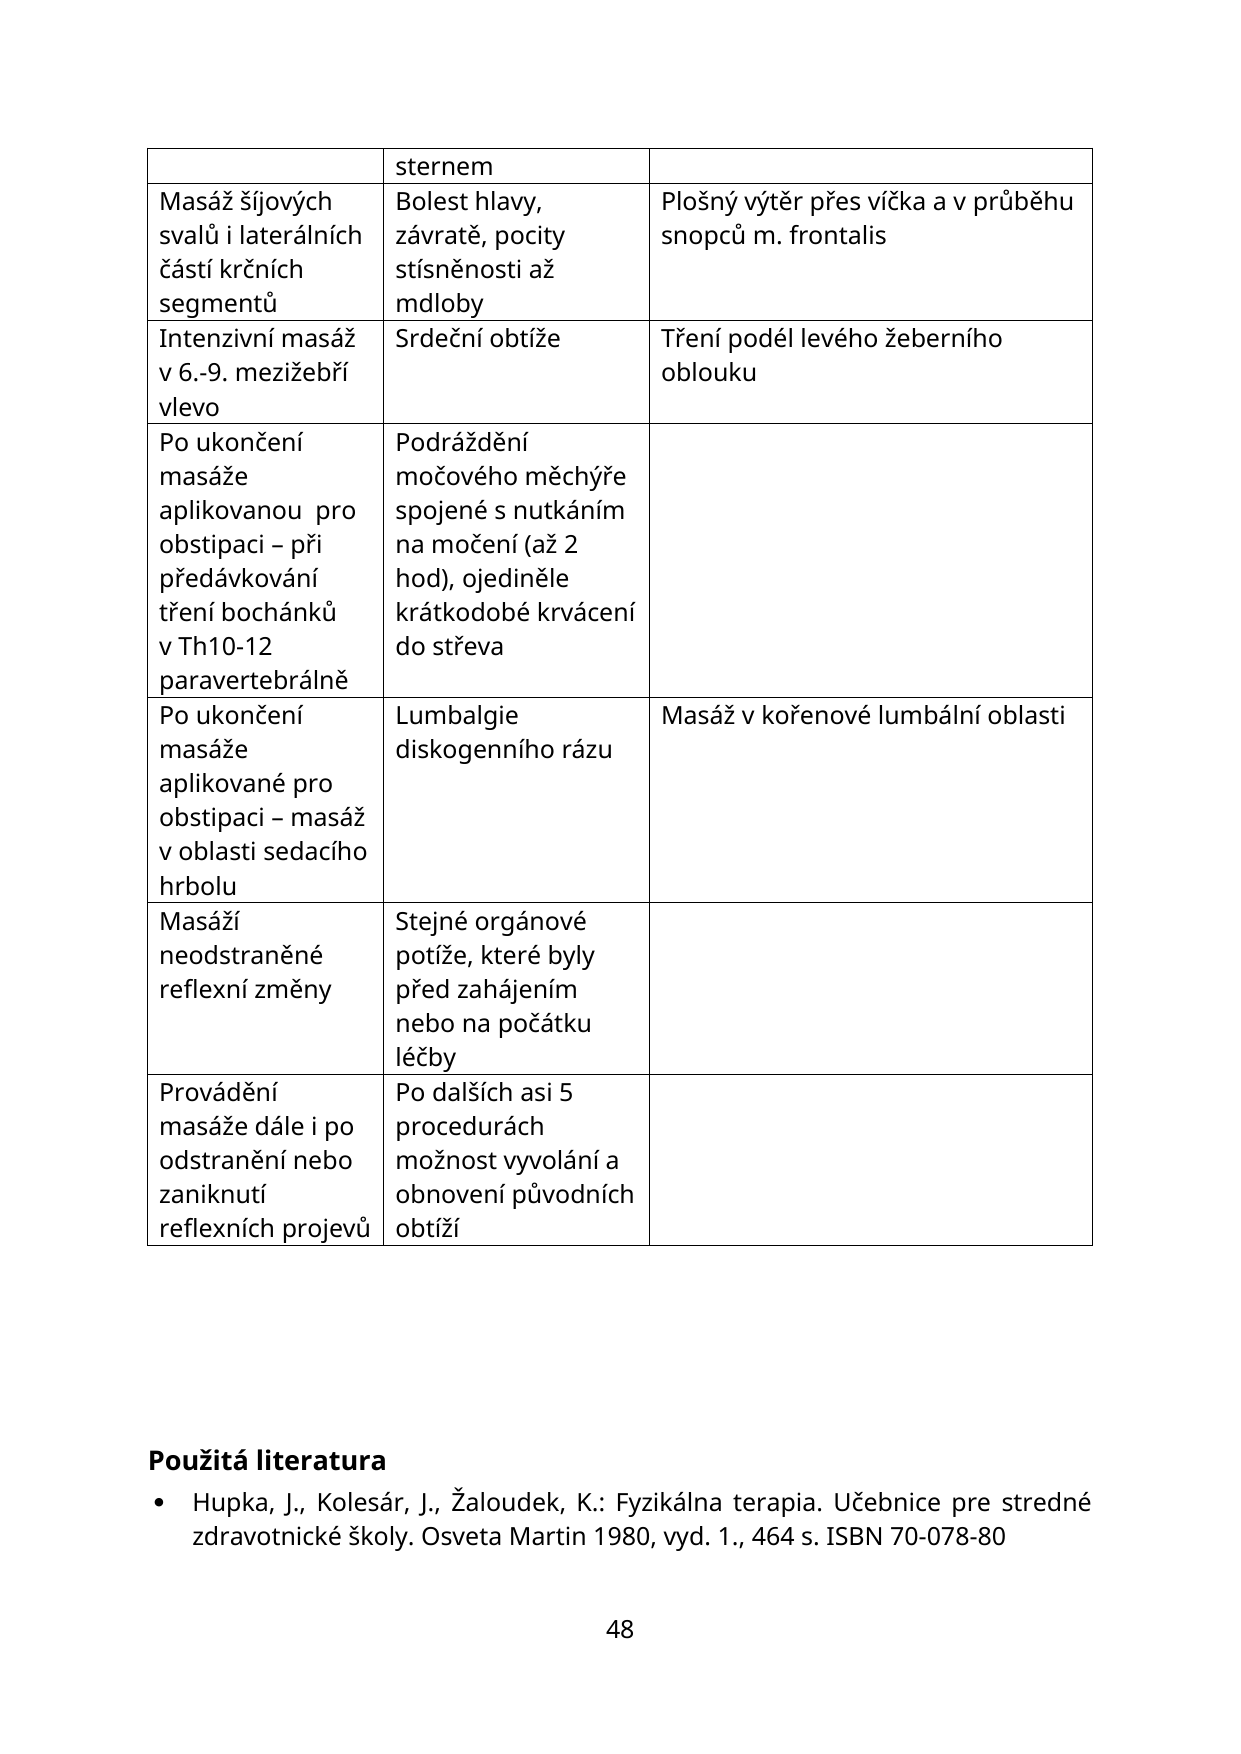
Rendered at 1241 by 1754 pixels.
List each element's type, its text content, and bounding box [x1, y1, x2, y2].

table_cell [650, 1075, 1092, 1245]
table_cell Srdeční obtíže [384, 321, 649, 423]
table_cell Masáž šíjových svalů i laterálních částí krčních segmentů [148, 184, 383, 320]
list Hupka, J., Kolesár, J., Žaloudek, K.: Fyzikálna terapia. Učebnice pre stredné zdravotnické školy. Osveta Martin 1980, vyd. 1., 464 s. ISBN 70-078-80 [154, 1484, 1093, 1552]
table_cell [384, 149, 649, 183]
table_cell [148, 149, 383, 183]
subtitle Použitá literatura [148, 1441, 1093, 1478]
table_cell Provádění masáže dále i po odstranění nebo zaniknutí reflexních projevů [148, 1075, 383, 1245]
table_cell [650, 903, 1092, 1073]
table_cell Masáž v kořenové lumbální oblasti [650, 698, 1092, 902]
table_cell Plošný výtěr přes víčka a v průběhu snopců m. frontalis [650, 184, 1092, 320]
table_cell Masáží neodstraněné reflexní změny [148, 903, 383, 1073]
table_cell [650, 149, 1092, 183]
table_cell Intenzivní masáž v 6.-9. mezižebří vlevo [148, 321, 383, 423]
table_cell [650, 424, 1092, 697]
table_cell Bolest hlavy, závratě, pocity stísněnosti až mdloby [384, 184, 649, 320]
table_cell Po dalších asi 5 procedurách možnost vyvolání a obnovení původních obtíží [384, 1075, 649, 1245]
table_cell Stejné orgánové potíže, které byly před zahájením nebo na počátku léčby [384, 903, 649, 1073]
table_cell Lumbalgie diskogenního rázu [384, 698, 649, 902]
table_cell Po ukončení masáže aplikované pro obstipaci – masáž v oblasti sedacího hrbolu [148, 698, 383, 902]
table_cell Po ukončení masáže aplikovanou pro obstipaci – při předávkování tření bochánků v Th10-12 paravertebrálně [148, 424, 383, 697]
table_cell Podráždění močového měchýře spojené s nutkáním na močení (až 2 hod), ojediněle krátkodobé krvácení do střeva [384, 424, 649, 697]
table_cell Tření podél levého žeberního oblouku [650, 321, 1092, 423]
